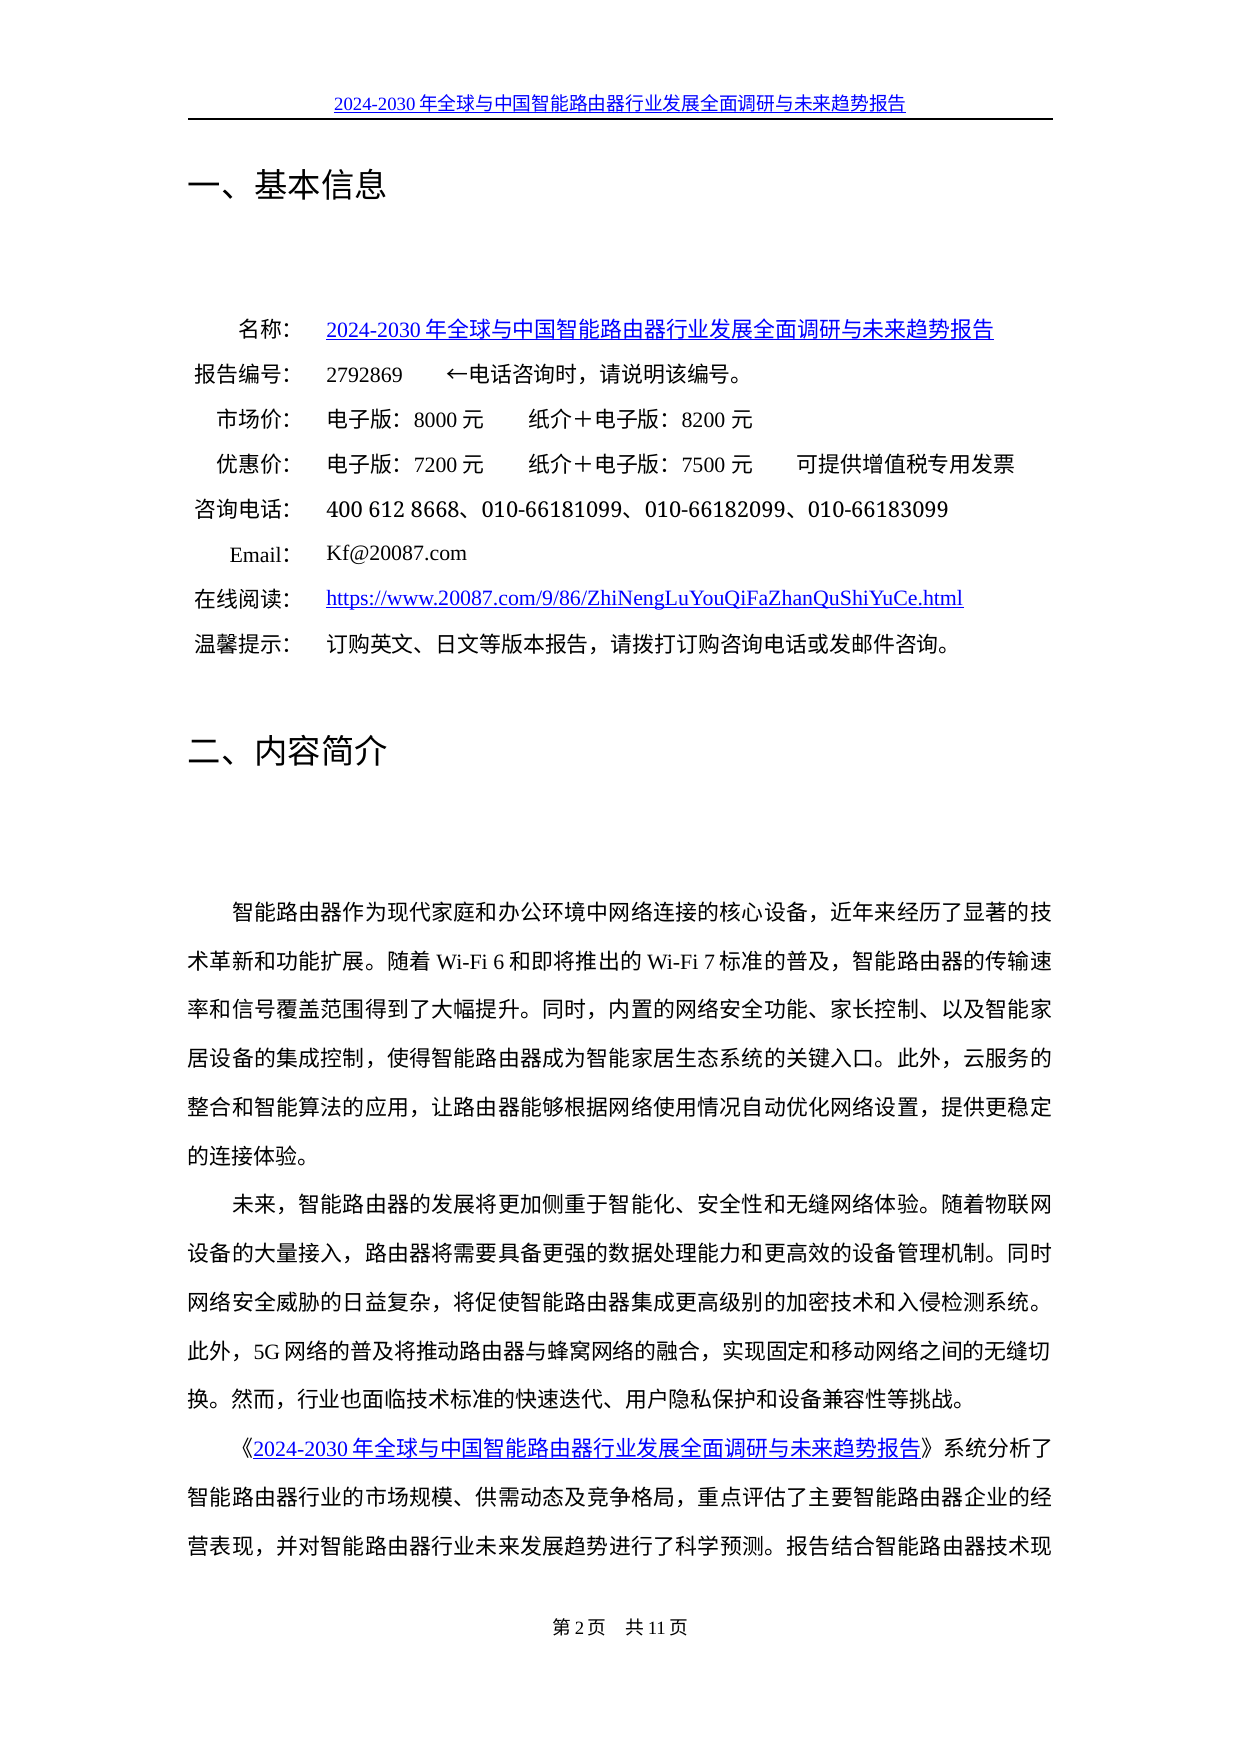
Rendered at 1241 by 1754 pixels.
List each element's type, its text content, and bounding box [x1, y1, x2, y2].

table_cell Email： [167, 537, 315, 582]
table_cell 报告编号： [167, 357, 315, 402]
table_cell 订购英文、日文等版本报告，请拨打订购咨询电话或发邮件咨询。 [315, 627, 1073, 672]
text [187, 894, 1053, 1561]
table_cell 2792869 ←电话咨询时，请说明该编号。 [315, 357, 1073, 402]
table_cell 电子版：7200 元 纸介＋电子版：7500 元 可提供增值税专用发票 [315, 447, 1073, 492]
table_cell 在线阅读： [167, 582, 315, 627]
title 一、基本信息 [187, 150, 1053, 215]
table_cell 优惠价： [167, 447, 315, 492]
table_cell [315, 582, 1073, 627]
table_cell 市场价： [167, 402, 315, 447]
title 二、内容简介 [187, 717, 1053, 782]
table_header 名称： [167, 312, 315, 357]
table_cell 电子版：8000 元 纸介＋电子版：8200 元 [315, 402, 1073, 447]
table_cell Kf@20087.com [315, 537, 1073, 582]
table_cell 400 612 8668、010-66181099、010-66182099、010-66183099 [315, 492, 1073, 537]
table_header 2024-2030年全球与中国智能路由器行业发展全面调研与未来趋势报告 [315, 312, 1073, 357]
table_cell 咨询电话： [167, 492, 315, 537]
table_cell 温馨提示： [167, 627, 315, 672]
